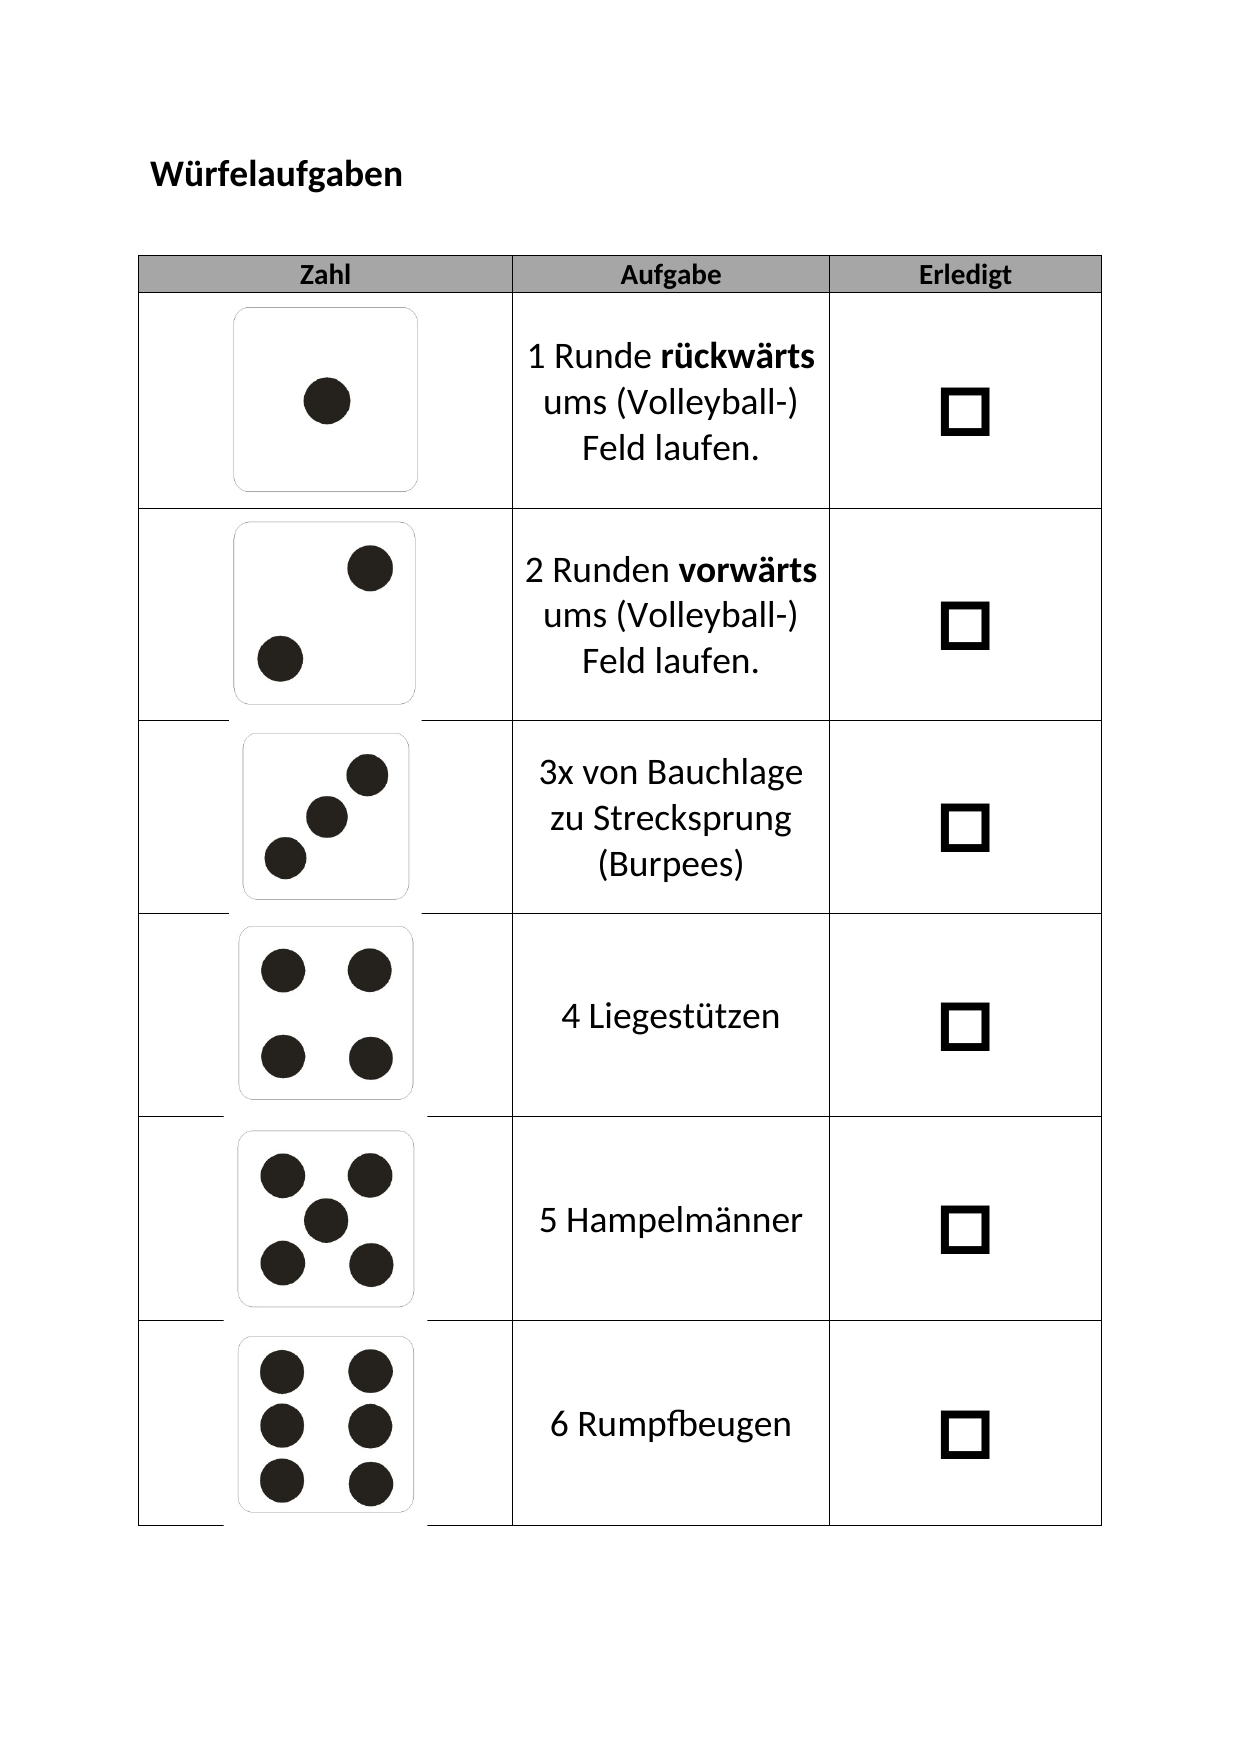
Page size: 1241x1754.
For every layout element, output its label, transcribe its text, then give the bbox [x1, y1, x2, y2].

table_cell [428, 1321, 512, 1525]
table_cell [139, 1321, 223, 1525]
table_cell 6 Rumpfbeugen [513, 1321, 829, 1525]
table_cell [139, 914, 224, 1116]
table_cell 2 Runden vorwärts ums (Volleyball-) Feld laufen. [513, 509, 829, 719]
table_cell [428, 1117, 512, 1320]
table_cell [139, 1117, 223, 1320]
table_cell [431, 509, 512, 719]
table_cell [427, 914, 512, 1116]
table_cell 1 Runde rückwärts ums (Volleyball-) Feld laufen. [513, 293, 829, 508]
table_cell [139, 293, 218, 508]
table_cell 5 Hampelmänner [513, 1117, 829, 1320]
table_header Zahl [139, 256, 512, 292]
picture [218, 293, 433, 508]
table_cell □ [830, 1321, 1101, 1525]
table_cell □ [830, 293, 1101, 508]
table_cell [139, 721, 229, 913]
table_header Aufgabe [513, 256, 829, 292]
table_cell □ [830, 509, 1101, 719]
table_cell □ [830, 914, 1101, 1116]
table_cell □ [830, 721, 1101, 913]
table_header Erledigt [830, 256, 1101, 292]
table_cell [422, 721, 512, 913]
table_cell [139, 509, 220, 719]
text Würfelaufgaben [150, 150, 1090, 196]
table_cell 4 Liegestützen [513, 914, 829, 1116]
table_cell 3x von Bauchlage zu Strecksprung (Burpees) [513, 721, 829, 913]
table_cell □ [830, 1117, 1101, 1320]
table_cell [433, 293, 512, 508]
picture [220, 509, 431, 1526]
